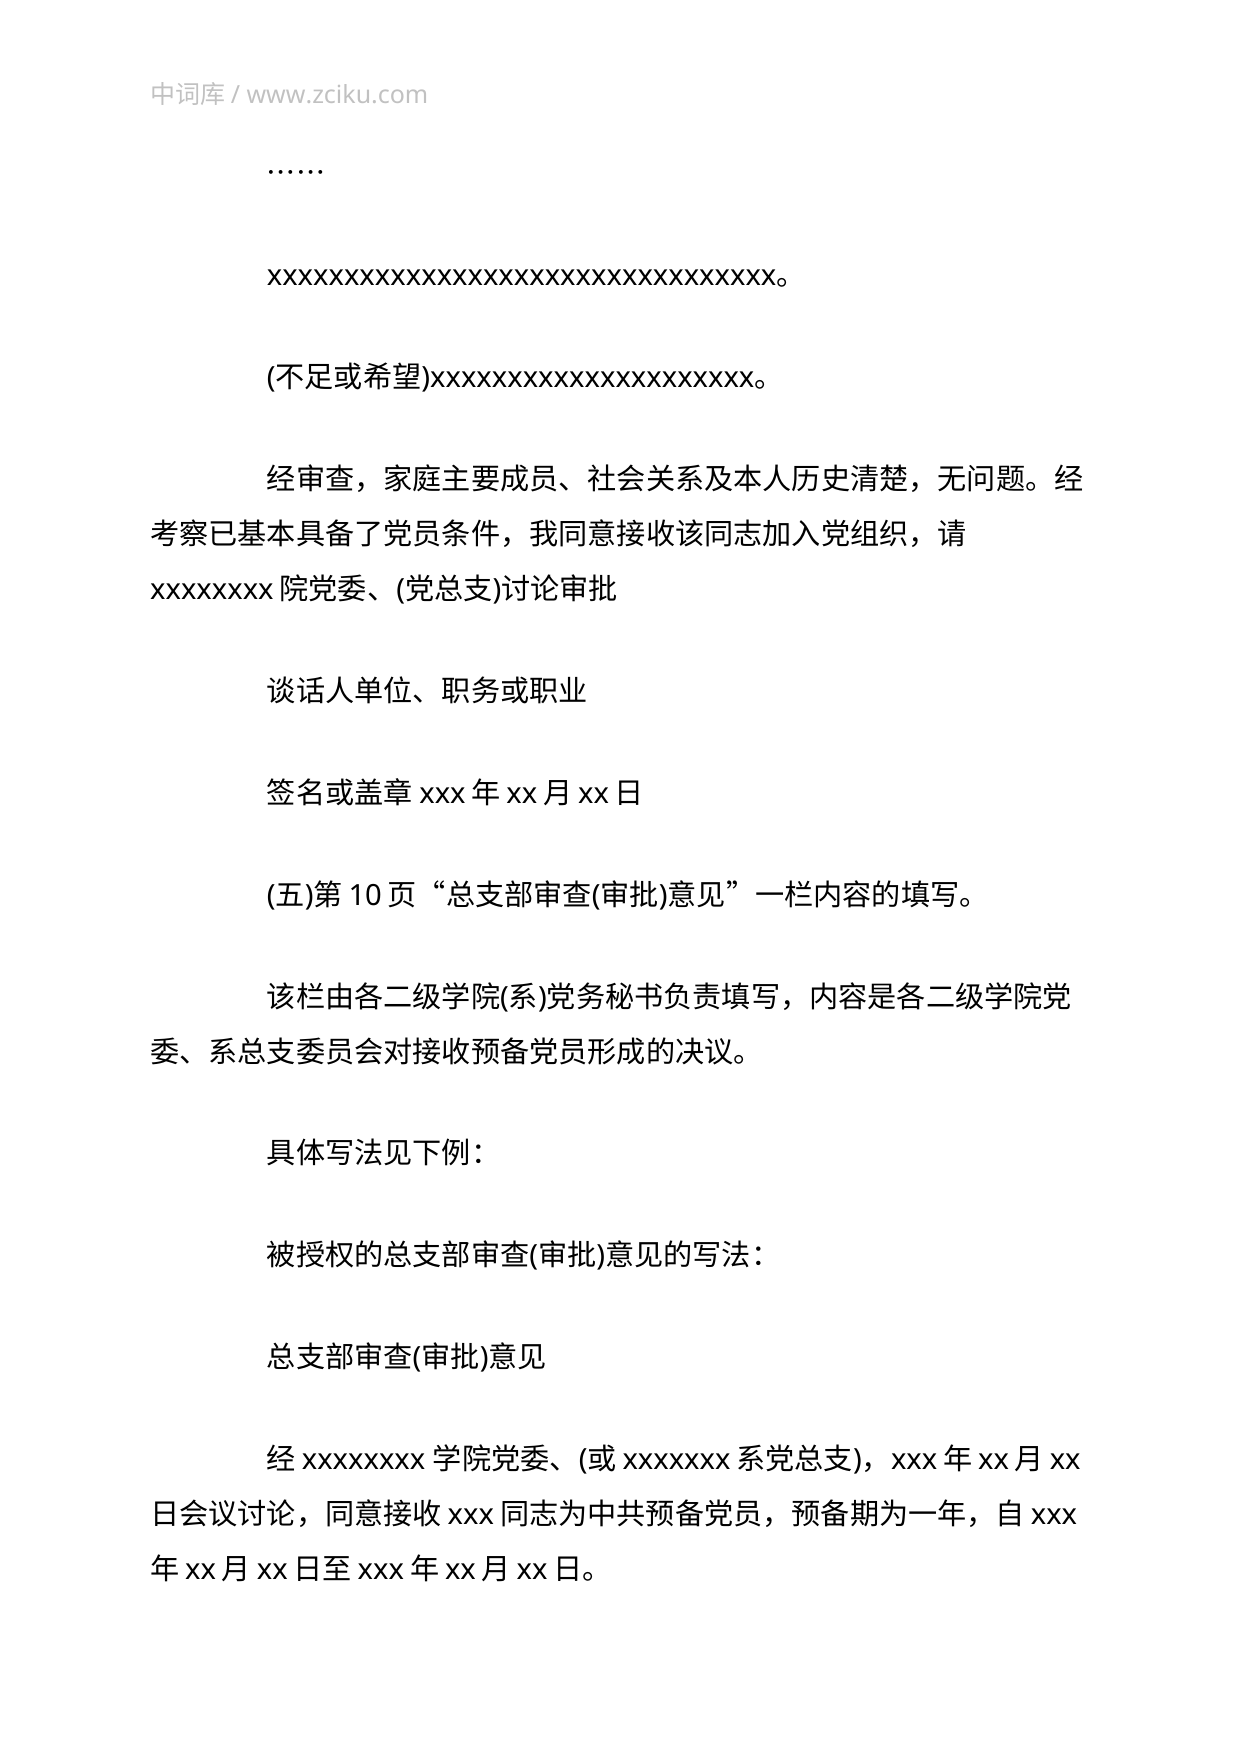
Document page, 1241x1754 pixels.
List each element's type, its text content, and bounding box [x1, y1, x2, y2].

text 经xxxxxxxx 学院党委、(或xxxxxxx系党总支)，xxx年xx月xx日会议讨论，同意接收xxx同志为中共预备党员，预备期为一年，自xxx年xx月xx日至xxx年xx月xx日。 [150, 1436, 1090, 1588]
text (五)第10页“总支部审查(审批)意见”一栏内容的填写。 [150, 871, 1090, 914]
text 经审查，家庭主要成员、社会关系及本人历史清楚，无问题。经考察已基本具备了党员条件，我同意接收该同志加入党组织，请xxxxxxxx院党委、(党总支)讨论审批 [150, 456, 1090, 608]
text 被授权的总支部审查(审批)意见的写法： [150, 1232, 1090, 1274]
text xxxxxxxxxxxxxxxxxxxxxxxxxxxxxxxxx。 [150, 252, 1090, 294]
text 该栏由各二级学院(系)党务秘书负责填写，内容是各二级学院党委、系总支委员会对接收预备党员形成的决议。 [150, 973, 1090, 1071]
text 签名或盖章 xxx年xx月xx日 [150, 769, 1090, 812]
text 具体写法见下例： [150, 1130, 1090, 1172]
text (不足或希望)xxxxxxxxxxxxxxxxxxxxx。 [150, 354, 1090, 396]
text 总支部审查(审批)意见 [150, 1334, 1090, 1376]
text 谈话人单位、职务或职业 [150, 667, 1090, 710]
text …… [150, 150, 1090, 192]
